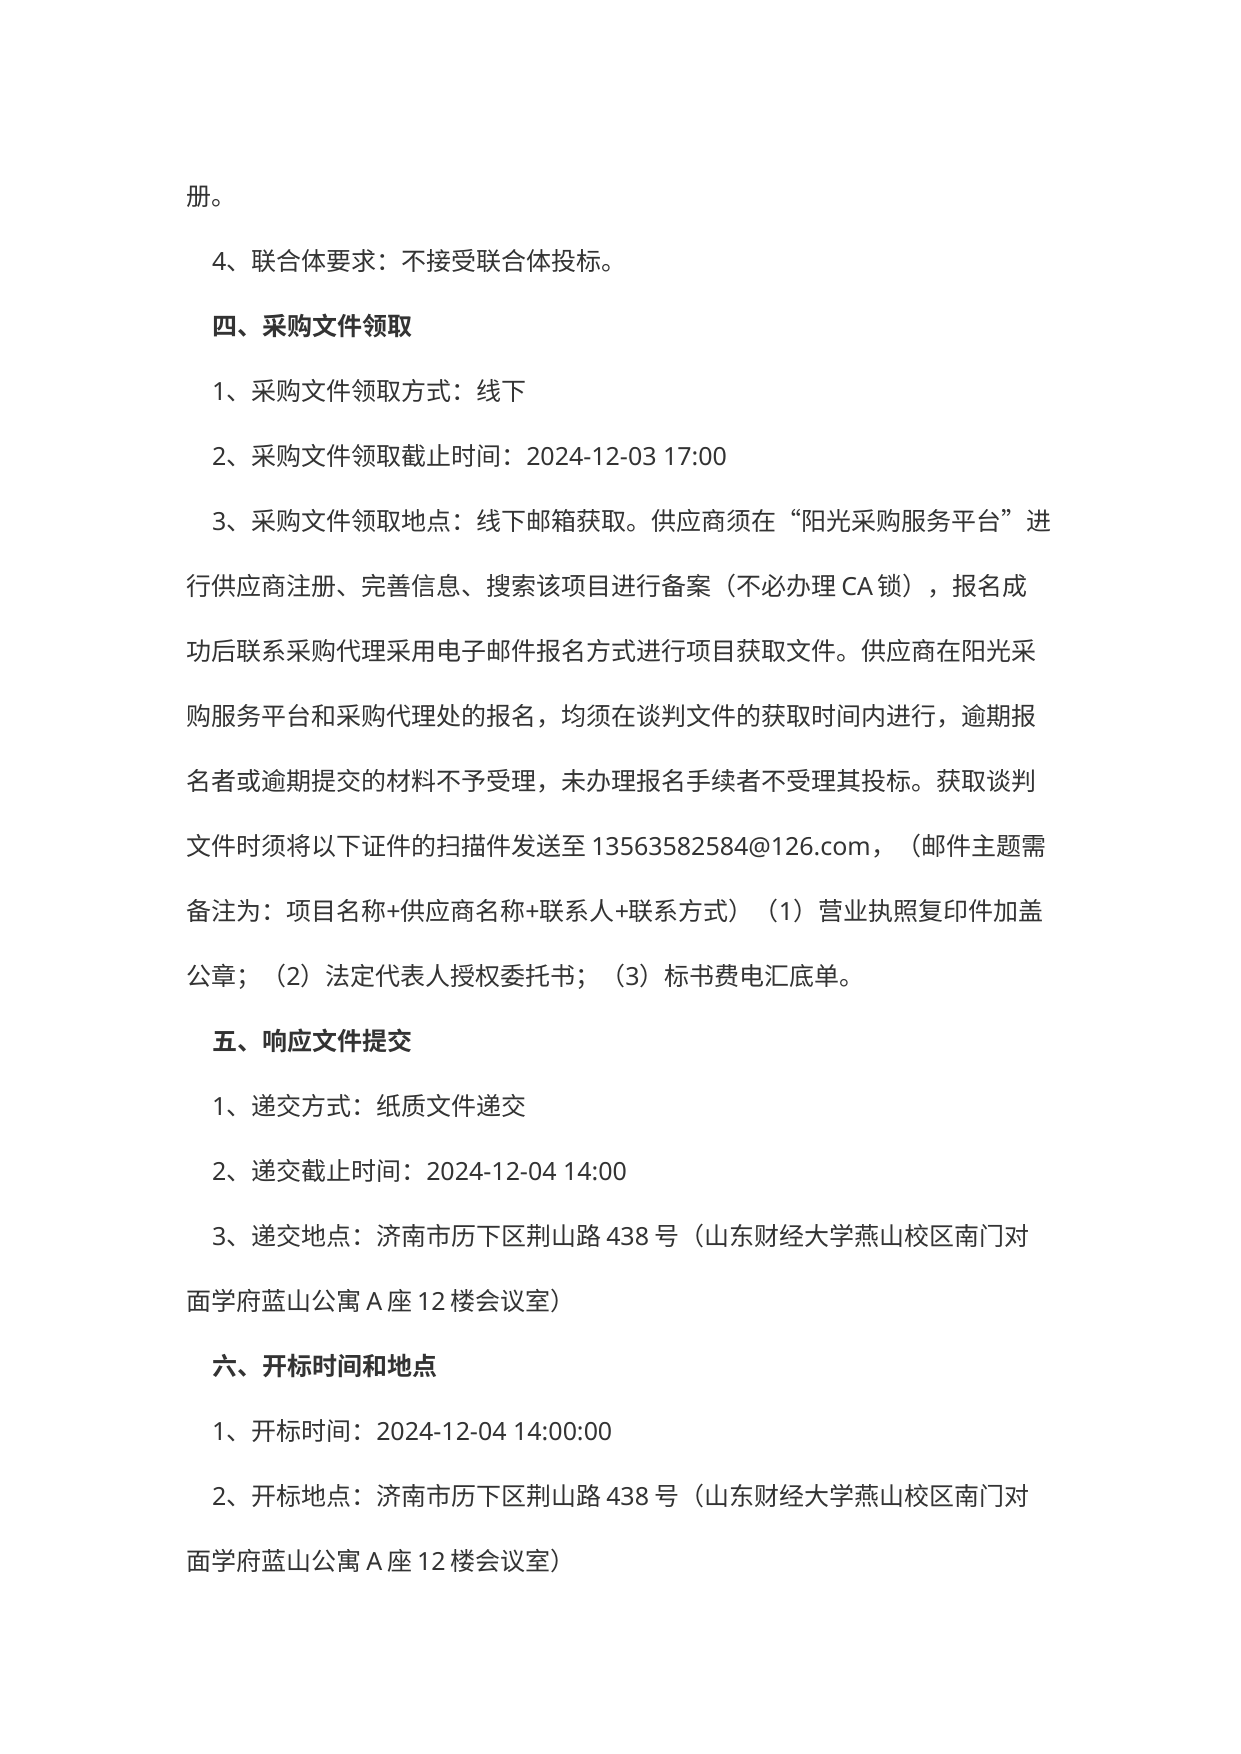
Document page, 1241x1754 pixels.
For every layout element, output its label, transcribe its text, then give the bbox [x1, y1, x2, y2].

table_cell 2、采购文件领取截止时间：2024-12-03 17:00 [186, 422, 1051, 487]
table_cell 3、采购文件领取地点：线下邮箱获取。供应商须在“阳光采购服务平台”进行供应商注册、完善信息、搜索该项目进行备案（不必办理CA锁），报名成功后联系采购代理采用电子邮件报名方式进行项目获取文件。供应商在阳光采购服务平台和采购代理处的报名，均须在谈判文件的获取时间内进行，逾期报名者或逾期提交的材料不予受理，未办理报名手续者不受理其投标。获取谈判文件时须将以下证件的扫描件发送至13563582584@126.com，（邮件主题需备注为：项目名称+供应商名称+联系人+联系方式）（1）营业执照复印件加盖公章；（2）法定代表人授权委托书；（3）标书费电汇底单。 [186, 487, 1051, 1007]
table_cell 2、开标地点：济南市历下区荆山路438号（山东财经大学燕山校区南门对面学府蓝山公寓A座12楼会议室） [186, 1462, 1051, 1592]
table_cell 2、递交截止时间：2024-12-04 14:00 [186, 1137, 1051, 1202]
table_cell 六、开标时间和地点 [186, 1332, 1051, 1397]
table_cell 五、响应文件提交 [186, 1007, 1051, 1072]
table_cell 1、递交方式：纸质文件递交 [186, 1072, 1051, 1137]
table_cell 四、采购文件领取 [186, 292, 1051, 357]
table_cell 1、采购文件领取方式：线下 [186, 357, 1051, 422]
table_cell 1、开标时间：2024-12-04 14:00:00 [186, 1397, 1051, 1462]
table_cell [186, 162, 1051, 292]
table_cell 3、递交地点：济南市历下区荆山路438号（山东财经大学燕山校区南门对面学府蓝山公寓A座12楼会议室） [186, 1202, 1051, 1332]
